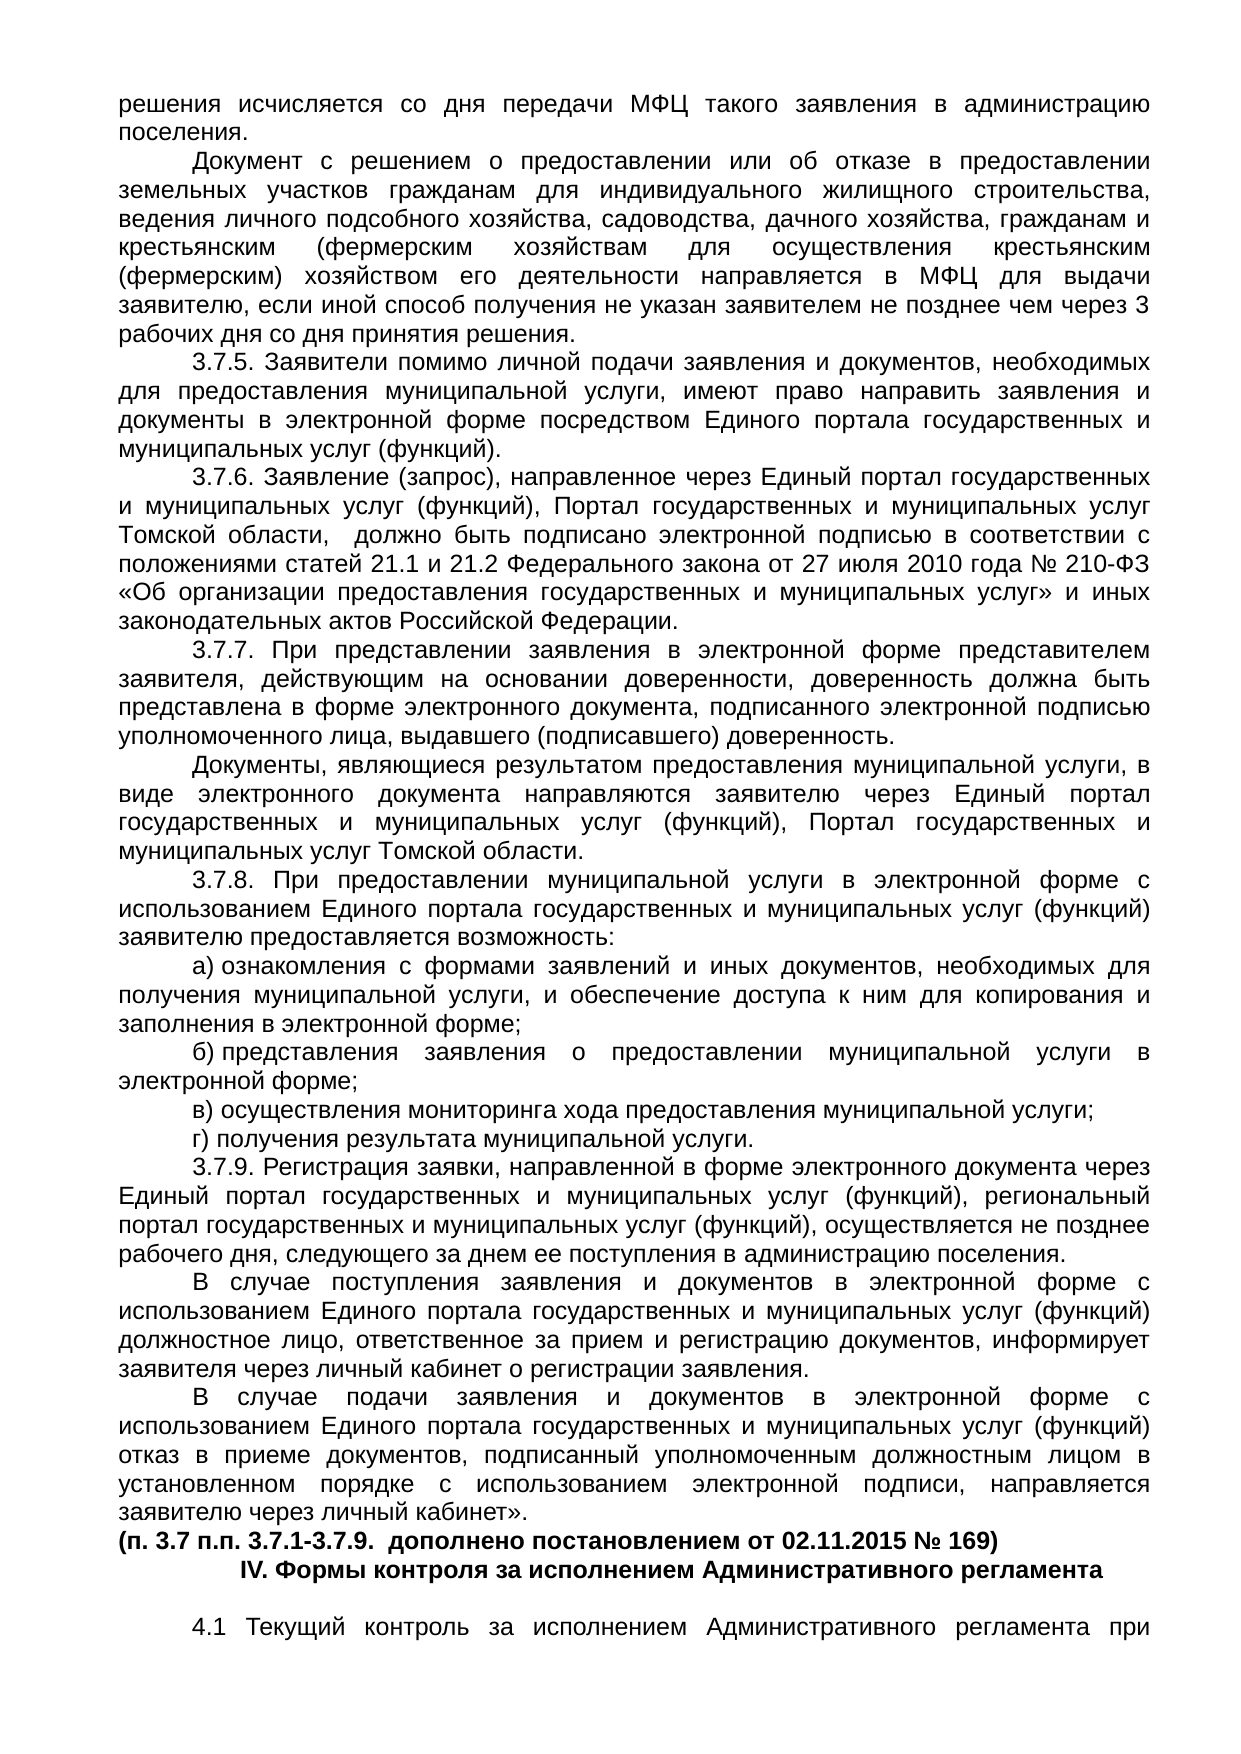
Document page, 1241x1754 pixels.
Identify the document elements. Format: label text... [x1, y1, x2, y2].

text В случае подачи заявления и документов в электронной форме с использованием Единого портала государственных и муниципальных услуг (функций) отказ в приеме документов, подписанный уполномоченным должностным лицом в установленном порядке с использованием электронной подписи, направляется заявителю через личный кабинет». [118, 1382, 1152, 1526]
text 3.7.9. Регистрация заявки, направленной в форме электронного документа через Единый портал государственных и муниципальных услуг (функций), региональный портал государственных и муниципальных услуг (функций), осуществляется не позднее рабочего дня, следующего за днем ее поступления в администрацию поселения. [118, 1152, 1152, 1267]
text IV. Формы контроля за исполнением Административного регламента [118, 1555, 1152, 1584]
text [118, 1612, 1152, 1641]
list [118, 89, 1152, 146]
text а) ознакомления с формами заявлений и иных документов, необходимых для получения муниципальной услуги, и обеспечение доступа к ним для копирования и заполнения в электронной форме; [118, 951, 1152, 1037]
text 3.7.6. Заявление (запрос), направленное через Единый портал государственных и муниципальных услуг (функций), Портал государственных и муниципальных услуг Томской области, должно быть подписано электронной подписью в соответствии с положениями статей 21.1 и 21.2 Федерального закона от 27 июля 2010 года № 210-ФЗ «Об организации предоставления государственных и муниципальных услуг» и иных законодательных актов Российской Федерации. [118, 462, 1152, 635]
text (п. 3.7 п.п. 3.7.1-3.7.9. дополнено постановлением от 02.11.2015 № 169) [118, 1526, 1152, 1555]
text б) представления заявления о предоставлении муниципальной услуги в электронной форме; [118, 1037, 1152, 1095]
text 3.7.8. При предоставлении муниципальной услуги в электронной форме с использованием Единого портала государственных и муниципальных услуг (функций) заявителю предоставляется возможность: [118, 865, 1152, 951]
text в) осуществления мониторинга хода предоставления муниципальной услуги; [118, 1095, 1152, 1124]
text г) получения результата муниципальной услуги. [118, 1124, 1152, 1152]
text 3.7.7. При представлении заявления в электронной форме представителем заявителя, действующим на основании доверенности, доверенность должна быть представлена в форме электронного документа, подписанного электронной подписью уполномоченного лица, выдавшего (подписавшего) доверенность. [118, 635, 1152, 750]
text 3.7.5. Заявители помимо личной подачи заявления и документов, необходимых для предоставления муниципальной услуги, имеют право направить заявления и документы в электронной форме посредством Единого портала государственных и муниципальных услуг (функций). [118, 347, 1152, 462]
text В случае поступления заявления и документов в электронной форме с использованием Единого портала государственных и муниципальных услуг (функций) должностное лицо, ответственное за прием и регистрацию документов, информирует заявителя через личный кабинет о регистрации заявления. [118, 1267, 1152, 1382]
list Документ с решением о предоставлении или об отказе в предоставлении земельных участков гражданам для индивидуального жилищного строительства, ведения личного подсобного хозяйства, садоводства, дачного хозяйства, гражданам и крестьянским (фермерским хозяйствам для осуществления крестьянским (фермерским) хозяйством его деятельности направляется в МФЦ для выдачи заявителю, если иной способ получения не указан заявителем не позднее чем через 3 рабочих дня со дня принятия решения. [118, 146, 1152, 347]
text Документы, являющиеся результатом предоставления муниципальной услуги, в виде электронного документа направляются заявителю через Единый портал государственных и муниципальных услуг (функций), Портал государственных и муниципальных услуг Томской области. [118, 750, 1152, 865]
